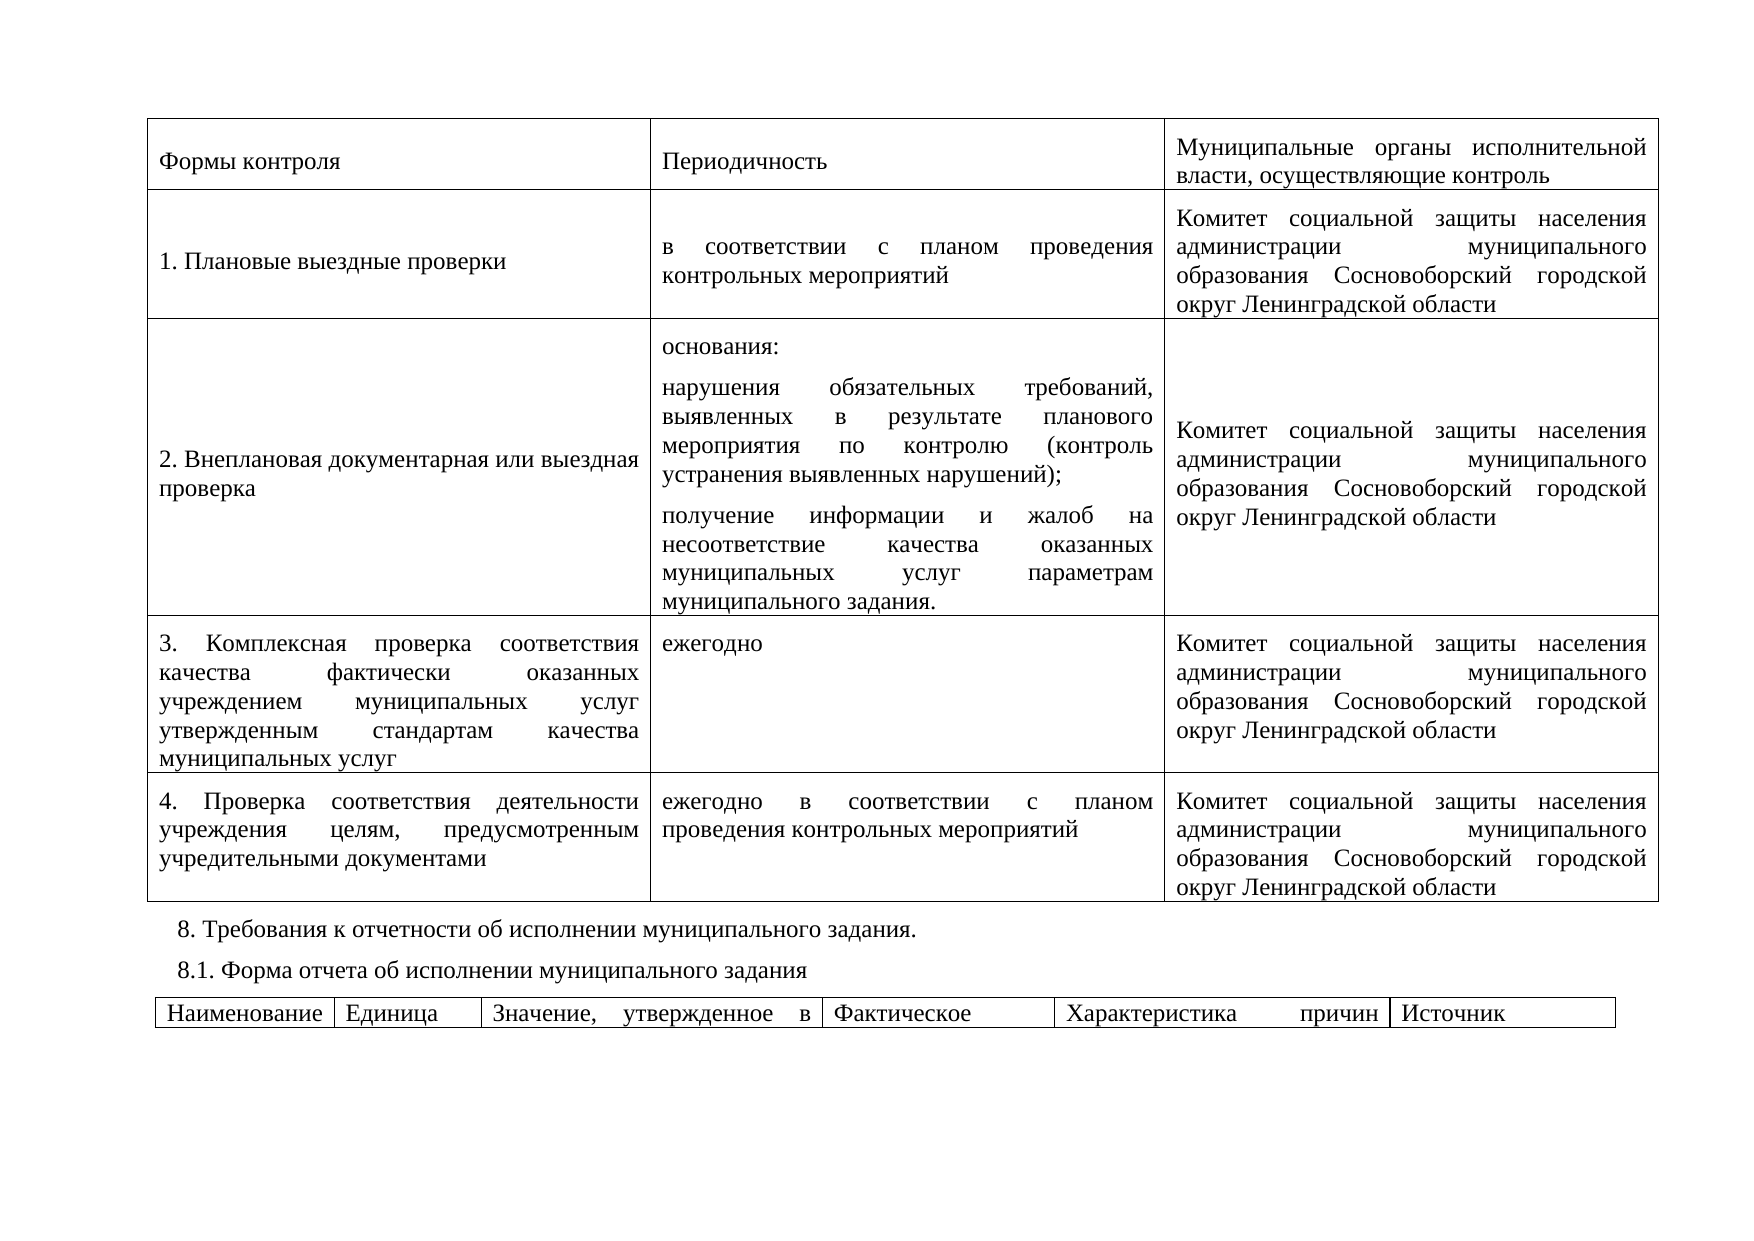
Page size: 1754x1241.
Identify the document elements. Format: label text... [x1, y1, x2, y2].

table_cell 1. Плановые выездные проверки [148, 190, 650, 318]
table_cell Комитет социальной защиты населения администрации муниципального образования Сосновоборский городской округ Ленинградской области [1165, 616, 1658, 772]
text 8.1. Форма отчета об исполнении муниципального задания [103, 956, 1604, 984]
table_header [1391, 998, 1615, 1027]
table_cell Комитет социальной защиты населения администрации муниципального образования Сосновоборский городской округ Ленинградской области [1165, 190, 1658, 318]
table_cell Комитет социальной защиты населения администрации муниципального образования Сосновоборский городской округ Ленинградской области [1165, 773, 1658, 901]
table_cell ежегодно в соответствии с планом проведения контрольных мероприятий [651, 773, 1164, 901]
table_header Периодичность [651, 119, 1164, 189]
table_cell основания: нарушения обязательных требований, выявленных в результате планового мероприятия по контролю (контроль устранения выявленных нарушений); получение информации и жалоб на несоответствие качества оказанных муниципальных услуг параметрам муниципального задания. [651, 319, 1164, 615]
table_cell Комитет социальной защиты населения администрации муниципального образования Сосновоборский городской округ Ленинградской области [1165, 319, 1658, 615]
table_cell 2. Внеплановая документарная или выездная проверка [148, 319, 650, 615]
table_cell 4. Проверка соответствия деятельности учреждения целям, предусмотренным учредительными документами [148, 773, 650, 901]
table_cell 3. Комплексная проверка соответствия качества фактически оказанных учреждением муниципальных услуг утвержденным стандартам качества муниципальных услуг [148, 616, 650, 772]
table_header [1055, 998, 1389, 1027]
table_cell ежегодно [651, 616, 1164, 772]
text 8. Требования к отчетности об исполнении муниципального задания. [103, 914, 1604, 943]
table_header Единица измерения [335, 998, 481, 1027]
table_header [823, 998, 1054, 1027]
table_cell в соответствии с планом проведения контрольных мероприятий [651, 190, 1164, 318]
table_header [156, 998, 334, 1027]
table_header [482, 998, 822, 1027]
table_header Формы контроля [148, 119, 650, 189]
table_header Муниципальные органы исполнительной власти, осуществляющие контроль [1165, 119, 1658, 189]
